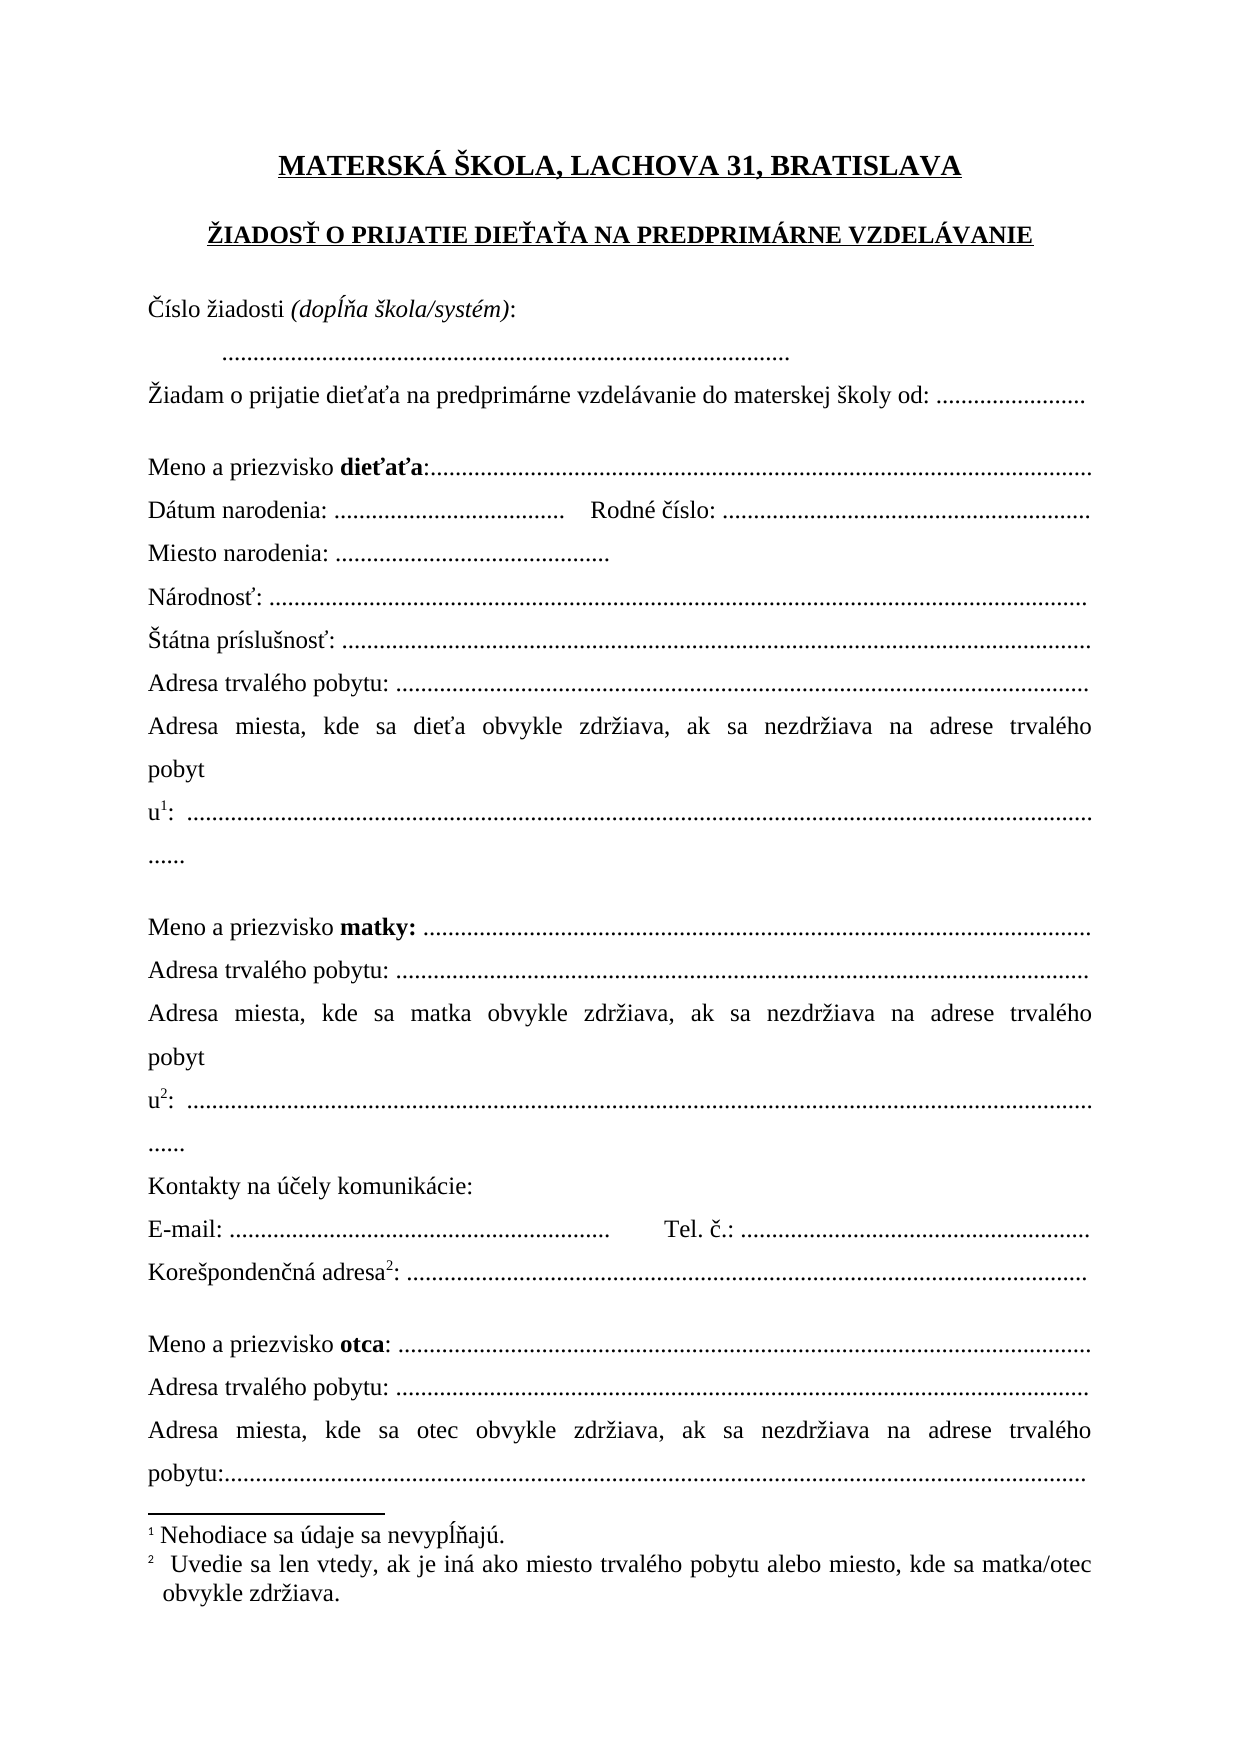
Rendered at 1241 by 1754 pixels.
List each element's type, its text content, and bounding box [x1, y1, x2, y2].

text Meno a priezvisko dieťaťa:.......................................................................................................... [148, 452, 1093, 481]
text Meno a priezvisko otca: ............................................................................................................... [148, 1329, 1093, 1358]
text Adresa miesta, kde sa otec obvykle zdržiava, ak sa nezdržiava na adrese trvalého pobytu:.......................................................................................................................................... [148, 1415, 1093, 1487]
text Kontakty na účely komunikácie: [148, 1171, 1093, 1200]
text Meno a priezvisko matky: ........................................................................................................... [148, 912, 1093, 941]
text Národnosť: ................................................................................................................................... [148, 582, 1093, 610]
text Adresa miesta, kde sa matka obvykle zdržiava, ak sa nezdržiava na adrese trvalého pobytu2: ....................................................................................................................................................... [148, 998, 1093, 1157]
text Korešpondenčná adresa: ............................................................................................................. [148, 1257, 1093, 1286]
text Adresa trvalého pobytu: ............................................................................................................... [148, 1372, 1093, 1401]
text E-mail: ............................................................. Tel. č.: ........................................................ [148, 1214, 1093, 1243]
text Adresa miesta, kde sa dieťa obvykle zdržiava, ak sa nezdržiava na adrese trvalého pobytu: ....................................................................................................................................................... [148, 711, 1093, 869]
text Štátna príslušnosť: ........................................................................................................................ [148, 625, 1093, 653]
text Miesto narodenia: ............................................ [148, 538, 1093, 567]
text Adresa trvalého pobytu: ............................................................................................................... [148, 668, 1093, 697]
text MATERSKÁ ŠKOLA, LACHOVA 31, BRATISLAVA [148, 148, 1093, 181]
text Adresa trvalého pobytu: ............................................................................................................... [148, 955, 1093, 984]
text Číslo žiadosti (dopĺňa škola/systém): ........................................................................................... [148, 294, 1093, 366]
text Dátum narodenia: ..................................... Rodné číslo: ........................................................... [148, 495, 1093, 524]
text ŽIADOSŤ O PRIJATIE DIEŤAŤA NA PREDPRIMÁRNE VZDELÁVANIE [148, 220, 1093, 249]
text Žiadam o prijatie dieťaťa na predprimárne vzdelávanie do materskej školy od: ........................ [148, 380, 1093, 409]
